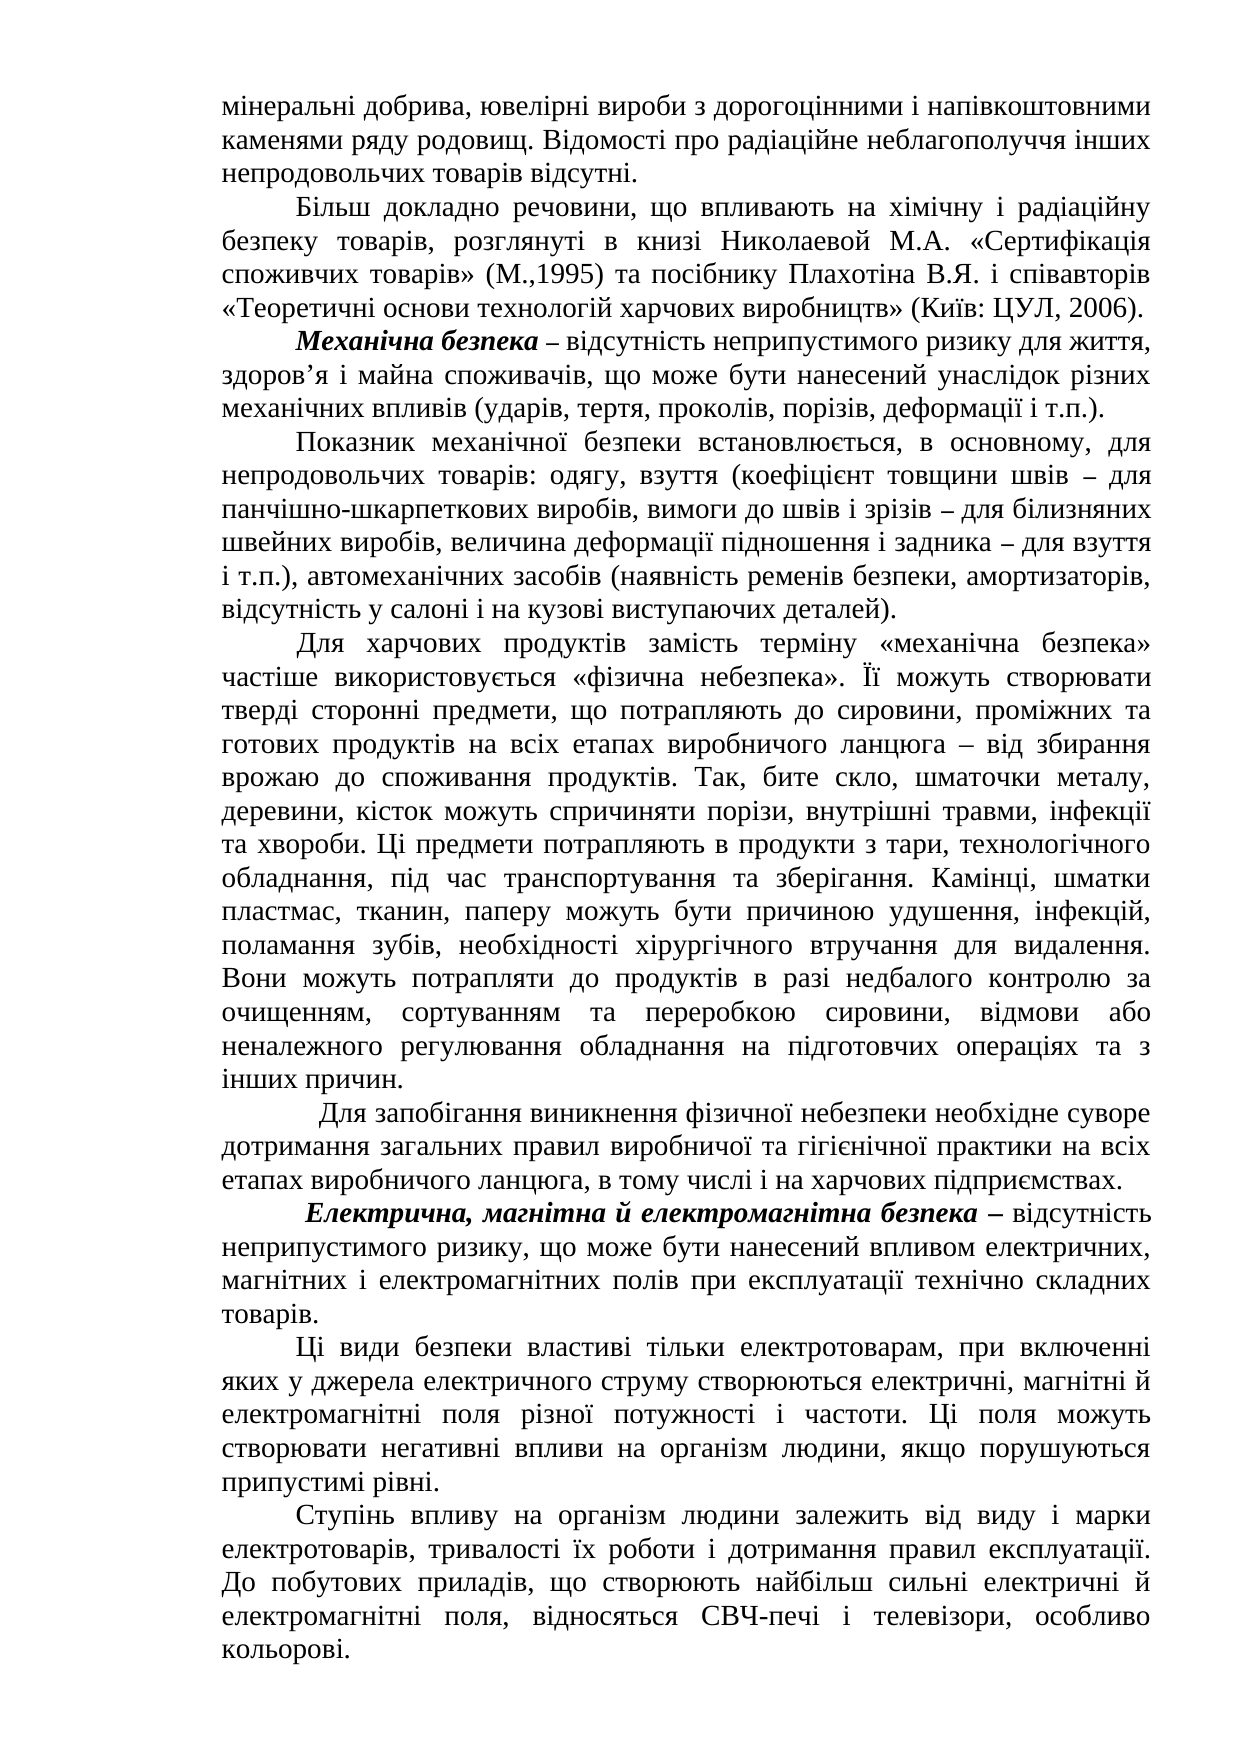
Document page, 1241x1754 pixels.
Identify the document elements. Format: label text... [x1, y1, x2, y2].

text Показник механічної безпеки встановлюється, в основному, для непродовольчих товарів: одягу, взуття (коефіцієнт товщини швів – для панчішно-шкарпеткових виробів, вимоги до швів і зрізів – для білизняних швейних виробів, величина деформації підношення і задника – для взуття і т.п.), автомеханічних засобів (наявність ременів безпеки, амортизаторів, відсутність у салоні і на кузові виступаючих деталей). [221, 424, 1152, 625]
text Ступінь впливу на організм людини залежить від виду і марки електротоварів, тривалості їх роботи і дотримання правил експлуатації. До побутових приладів, що створюють найбільш сильні електричні й електромагнітні поля, відносяться СВЧ-печі і телевізори, особливо кольорові. [221, 1497, 1152, 1665]
text Механічна безпека – відсутність неприпустимого ризику для життя, здоров’я і майна споживачів, що може бути нанесений унаслідок різних механічних впливів (ударів, тертя, проколів, порізів, деформації і т.п.). [221, 323, 1152, 424]
text Для харчових продуктів замість терміну «механічна безпека» частіше використовується «фізична небезпека». Її можуть створювати тверді сторонні предмети, що потрапляють до сировини, проміжних та готових продуктів на всіх етапах виробничого ланцюга – від збирання врожаю до споживання продуктів. Так, бите скло, шматочки металу, деревини, кісток можуть спричиняти порізи, внутрішні травми, інфекції та хвороби. Ці предмети потрапляють в продукти з тари, технологічного обладнання, під час транспортування та зберігання. Камінці, шматки пластмас, тканин, паперу можуть бути причиною удушення, інфекцій, поламання зубів, необхідності хірургічного втручання для видалення. Вони можуть потрапляти до продуктів в разі недбалого контролю за очищенням, сортуванням та переробкою сировини, відмови або неналежного регулювання обладнання на підготовчих операціях та з інших причин. [221, 625, 1152, 1095]
text Більш докладно речовини, що впливають на хімічну і радіаційну безпеку товарів, розглянуті в книзі Николаевой М.А. «Сертифікація споживчих товарів» (М.,1995) та посібнику Плахотіна В.Я. і співавторів «Теоретичні основи технологій харчових виробництв» (Київ: ЦУЛ, 2006). [221, 189, 1152, 323]
text Для запобігання виникнення фізичної небезпеки необхідне суворе дотримання загальних правил виробничої та гігієнічної практики на всіх етапах виробничого ланцюга, в тому числі і на харчових підприємствах. [221, 1095, 1152, 1195]
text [221, 88, 1152, 189]
text Ці види безпеки властиві тільки електротоварам, при включенні яких у джерела електричного струму створюються електричні, магнітні й електромагнітні поля різної потужності і частоти. Ці поля можуть створювати негативні впливи на організм людини, якщо порушуються припустимі рівні. [221, 1329, 1152, 1497]
text Електрична, магнітна й електромагнітна безпека – відсутність неприпустимого ризику, що може бути нанесений впливом електричних, магнітних і електромагнітних полів при експлуатації технічно складних товарів. [221, 1195, 1152, 1329]
